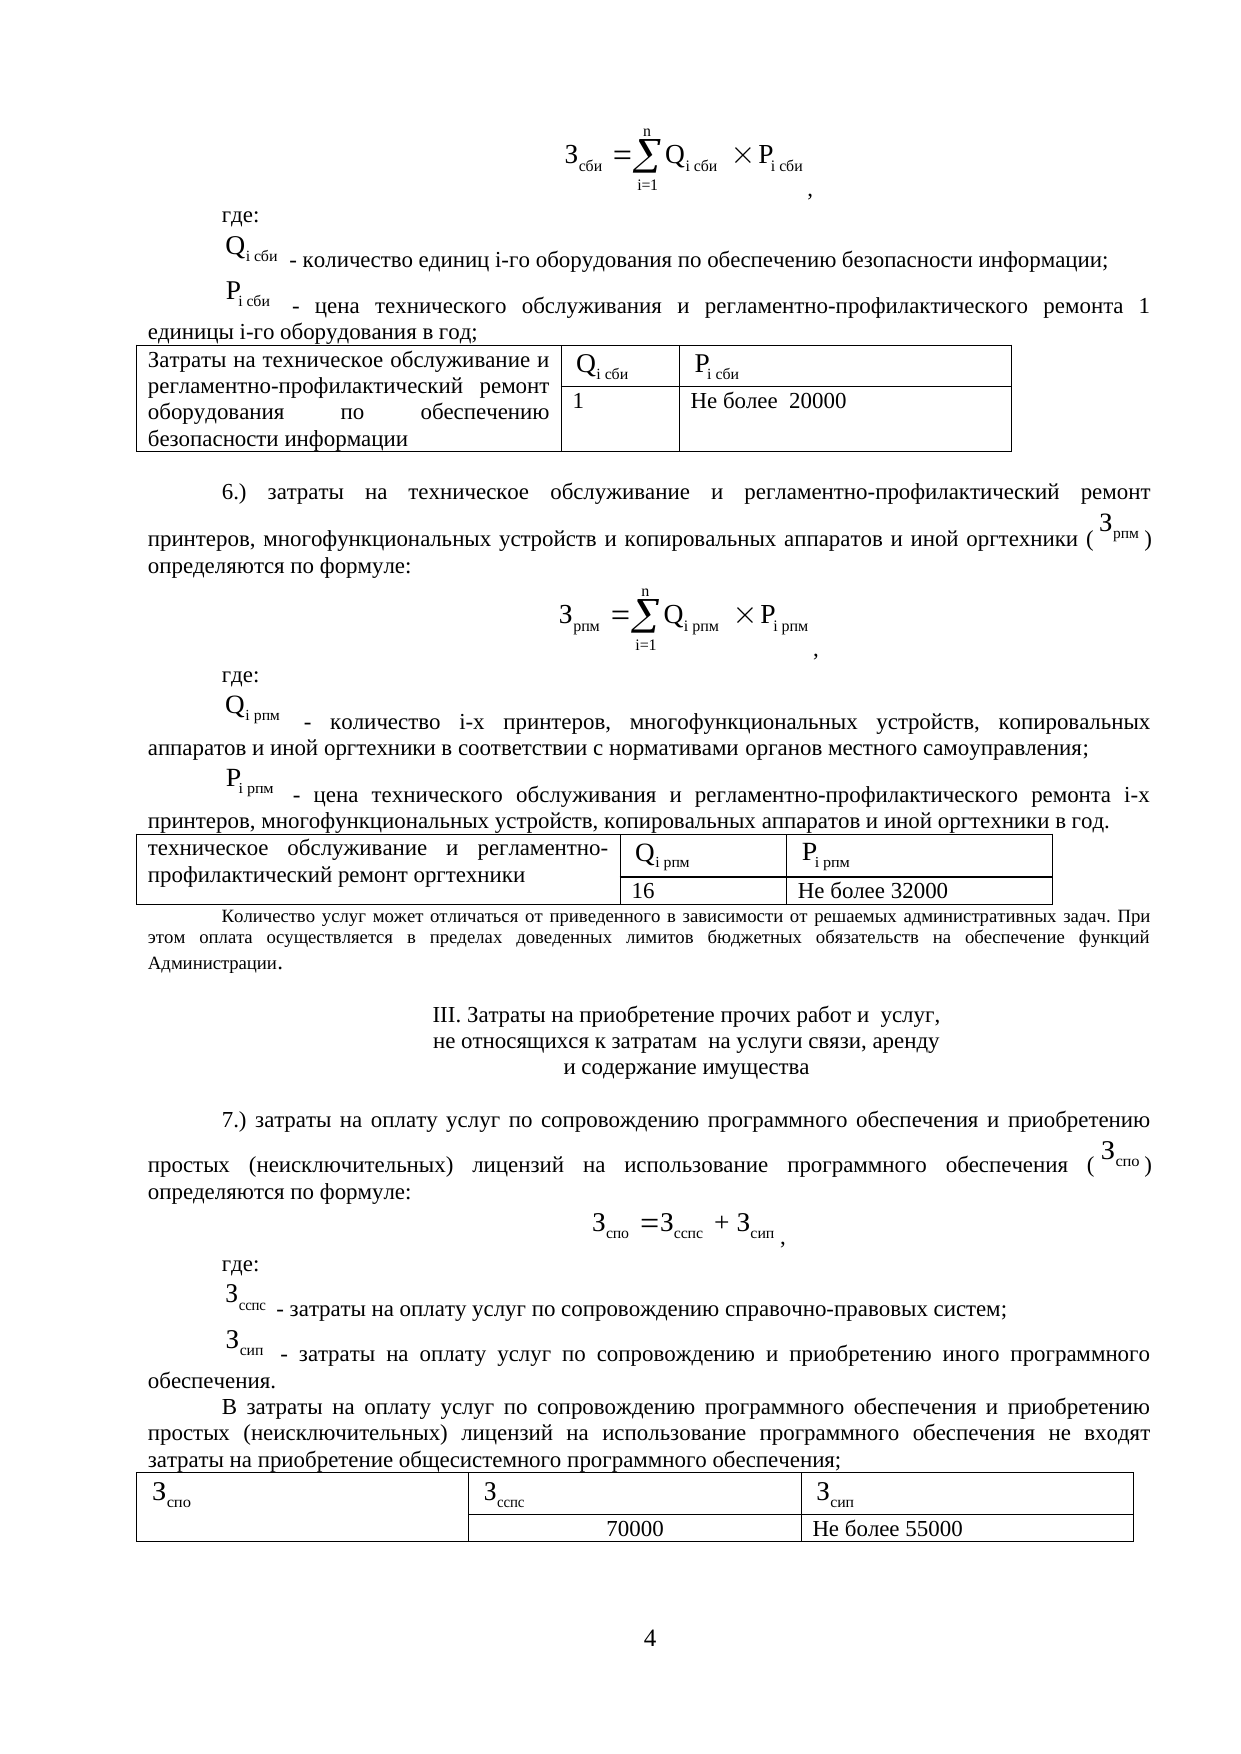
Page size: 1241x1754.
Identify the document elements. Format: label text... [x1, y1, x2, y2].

table_header [621, 835, 786, 876]
text Количество услуг может отличаться от приведенного в зависимости от решаемых административных задач. При этом оплата осуществляется в пределах доведенных лимитов бюджетных обязательств на обеспечение функций Администрации. [148, 905, 1152, 974]
text где: [148, 661, 1152, 687]
table_cell Не более 55000 [802, 1515, 1133, 1541]
text не относящихся к затратам на услуги связи, аренду [148, 1027, 1152, 1053]
text , [148, 1204, 1152, 1249]
text 7.) затраты на оплату услуг по сопровождению программного обеспечения и приобретению простых (неисключительных) лицензий на использование программного обеспечения () определяются по формуле: [148, 1106, 1152, 1204]
table_cell 70000 [469, 1515, 801, 1541]
table_header техническое обслуживание и регламентно-профилактический ремонт оргтехники [137, 835, 620, 904]
text где: [148, 201, 1152, 227]
table_cell Не более 32000 [787, 878, 1052, 904]
table_header [680, 346, 1011, 386]
text - цена технического обслуживания и регламентно-профилактического ремонта 1 единицы i-го оборудования в год; [148, 273, 1152, 344]
text где: [148, 1249, 1152, 1276]
text 6.) затраты на техническое обслуживание и регламентно-профилактический ремонт принтеров, многофункциональных устройств и копировальных аппаратов и иной оргтехники () определяются по формуле: [148, 478, 1152, 578]
text - цена технического обслуживания и регламентно-профилактического ремонта i-х принтеров, многофункциональных устройств, копировальных аппаратов и иной оргтехники в год. [148, 761, 1152, 833]
table_header [469, 1473, 801, 1514]
text - затраты на оплату услуг по сопровождению справочно-правовых систем; [148, 1276, 1152, 1321]
table_cell 16 [621, 878, 786, 904]
table_header Затраты на техническое обслуживание и регламентно-профилактический ремонт оборудования по обеспечению безопасности информации [137, 346, 561, 451]
table_header [562, 346, 679, 386]
text - количество единиц i-го оборудования по обеспечению безопасности информации; [148, 227, 1152, 273]
table_cell 1 [562, 387, 679, 451]
text , [148, 118, 1152, 201]
table_header [787, 835, 1052, 876]
table_cell Не более 20000 [680, 387, 1011, 451]
table_header [137, 1473, 468, 1541]
text , [148, 578, 1152, 661]
text - количество i-х принтеров, многофункциональных устройств, копировальных аппаратов и иной оргтехники в соответствии с нормативами органов местного самоуправления; [148, 687, 1152, 761]
text и содержание имущества [148, 1053, 1152, 1080]
table_header [802, 1473, 1133, 1514]
text В затраты на оплату услуг по сопровождению программного обеспечения и приобретению простых (неисключительных) лицензий на использование программного обеспечения не входят затраты на приобретение общесистемного программного обеспечения; [148, 1393, 1152, 1472]
text - затраты на оплату услуг по сопровождению и приобретению иного программного обеспечения. [148, 1321, 1152, 1393]
text III. Затраты на приобретение прочих работ и услуг, [148, 1001, 1152, 1027]
